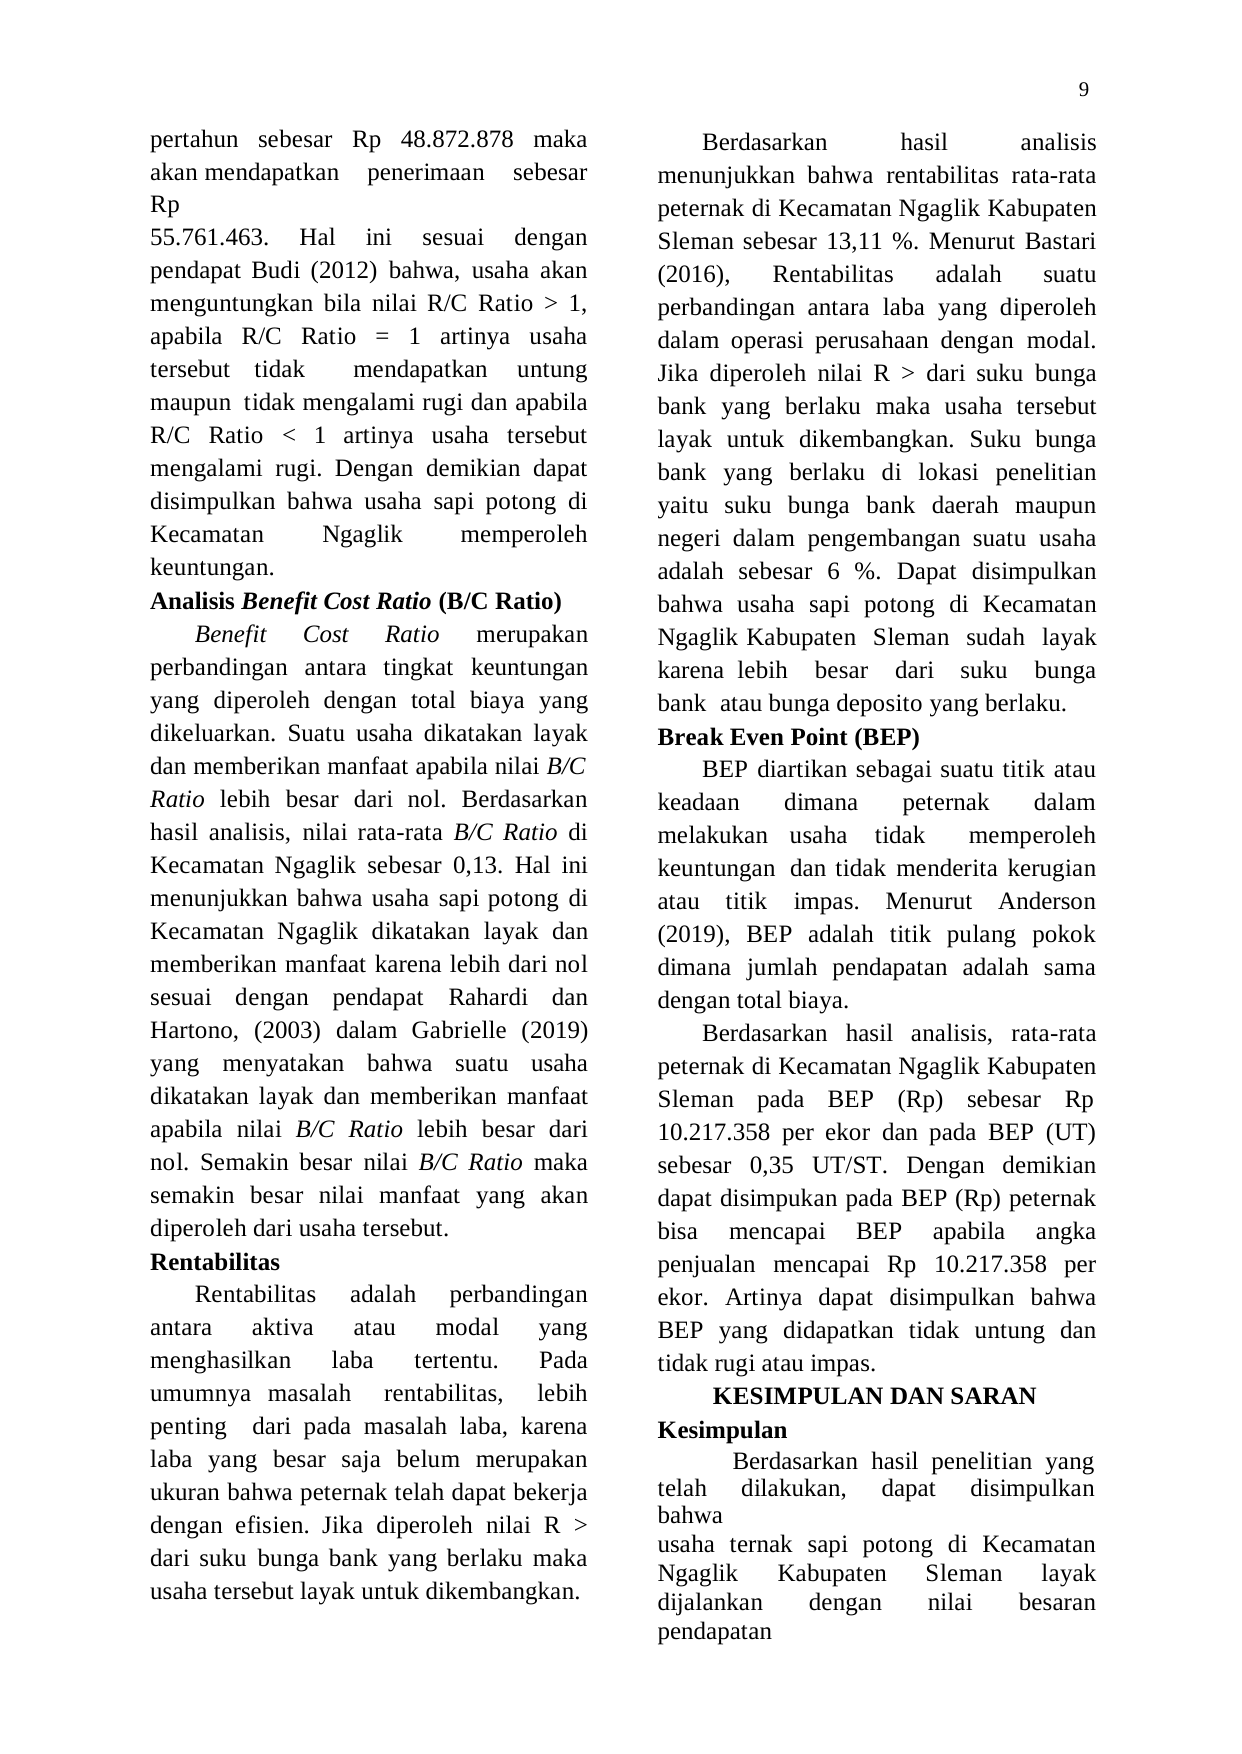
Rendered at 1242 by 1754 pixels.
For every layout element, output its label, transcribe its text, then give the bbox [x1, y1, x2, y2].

text Analisis Benefit Cost Ratio (B/C Ratio) [150, 586, 564, 614]
text pertahun sebesar Rp 48.872.878 maka akan mendapatkan penerimaan sebesar Rp [150, 124, 587, 218]
text 55.761.463. Hal ini sesuai dengan pendapat Budi (2012) bahwa, usaha akan menguntungkan bila nilai R/C Ratio > 1, apabila R/C Ratio = 1 artinya usaha tersebut tidak mendapatkan untung maupun tidak mengalami rugi dan apabila R/C Ratio < 1 artinya usaha tersebut mengalami rugi. Dengan demikian dapat disimpulkan bahwa usaha sapi potong di Kecamatan Ngaglik memperoleh keuntungan. [150, 222, 587, 581]
text Berdasarkan hasil penelitian yang [732, 1448, 1104, 1475]
text Rentabilitas [150, 1247, 283, 1276]
text Break Even Point (BEP) [657, 722, 922, 751]
text usaha ternak sapi potong di Kecamatan Ngaglik Kabupaten Sleman layak dijalankan dengan nilai besaran pendapatan [657, 1529, 1096, 1644]
text KESIMPULAN DAN SARAN Kesimpulan [657, 1381, 1041, 1443]
text BEP diartikan sebagai suatu titik atau keadaan dimana peternak dalam melakukan usaha tidak memperoleh keuntungan dan tidak menderita kerugian atau titik impas. Menurut Anderson (2019), BEP adalah titik pulang pokok dimana jumlah pendapatan adalah sama dengan total biaya. [657, 754, 1096, 1014]
text telah dilakukan, dapat disimpulkan bahwa [657, 1475, 1094, 1529]
text Berdasarkan hasil analisis, rata-rata peternak di Kecamatan Ngaglik Kabupaten Sleman pada BEP (Rp) sebesar Rp [657, 1018, 1096, 1113]
text Benefit Cost Ratio merupakan perbandingan antara tingkat keuntungan yang diperoleh dengan total biaya yang dikeluarkan. Suatu usaha dikatakan layak dan memberikan manfaat apabila nilai B/C Ratio lebih besar dari nol. Berdasarkan hasil analisis, nilai rata-rata B/C Ratio di Kecamatan Ngaglik sebesar 0,13. Hal ini menunjukkan bahwa usaha sapi potong di Kecamatan Ngaglik dikatakan layak dan memberikan manfaat karena lebih dari nol sesuai dengan pendapat Rahardi dan Hartono, (2003) dalam Gabrielle (2019) yang menyatakan bahwa suatu usaha dikatakan layak dan memberikan manfaat apabila nilai B/C Ratio lebih besar dari nol. Semakin besar nilai B/C Ratio maka semakin besar nilai manfaat yang akan diperoleh dari usaha tersebut. [150, 619, 588, 1242]
text Rentabilitas adalah perbandingan antara aktiva atau modal yang menghasilkan laba tertentu. Pada umumnya masalah rentabilitas, lebih penting dari pada masalah laba, karena laba yang besar saja belum merupakan ukuran bahwa peternak telah dapat bekerja dengan efisien. Jika diperoleh nilai R > dari suku bunga bank yang berlaku maka usaha tersebut layak untuk dikembangkan. [150, 1279, 588, 1605]
text Berdasarkan hasil analisis menunjukkan bahwa rentabilitas rata-rata peternak di Kecamatan Ngaglik Kabupaten Sleman sebesar 13,11 %. Menurut Bastari (2016), Rentabilitas adalah suatu perbandingan antara laba yang diperoleh dalam operasi perusahaan dengan modal. Jika diperoleh nilai R > dari suku bunga bank yang berlaku maka usaha tersebut layak untuk dikembangkan. Suku bunga bank yang berlaku di lokasi penelitian yaitu suku bunga bank daerah maupun negeri dalam pengembangan suatu usaha adalah sebesar 6 %. Dapat disimpulkan bahwa usaha sapi potong di Kecamatan Ngaglik Kabupaten Sleman sudah layak karena lebih besar dari suku bunga bank atau bunga deposito yang berlaku. [657, 127, 1096, 717]
text 10.217.358 per ekor dan pada BEP (UT) sebesar 0,35 UT/ST. Dengan demikian dapat disimpukan pada BEP (Rp) peternak bisa mencapai BEP apabila angka penjualan mencapai Rp 10.217.358 per ekor. Artinya dapat disimpulkan bahwa BEP yang didapatkan tidak untung dan tidak rugi atau impas. [657, 1117, 1096, 1377]
